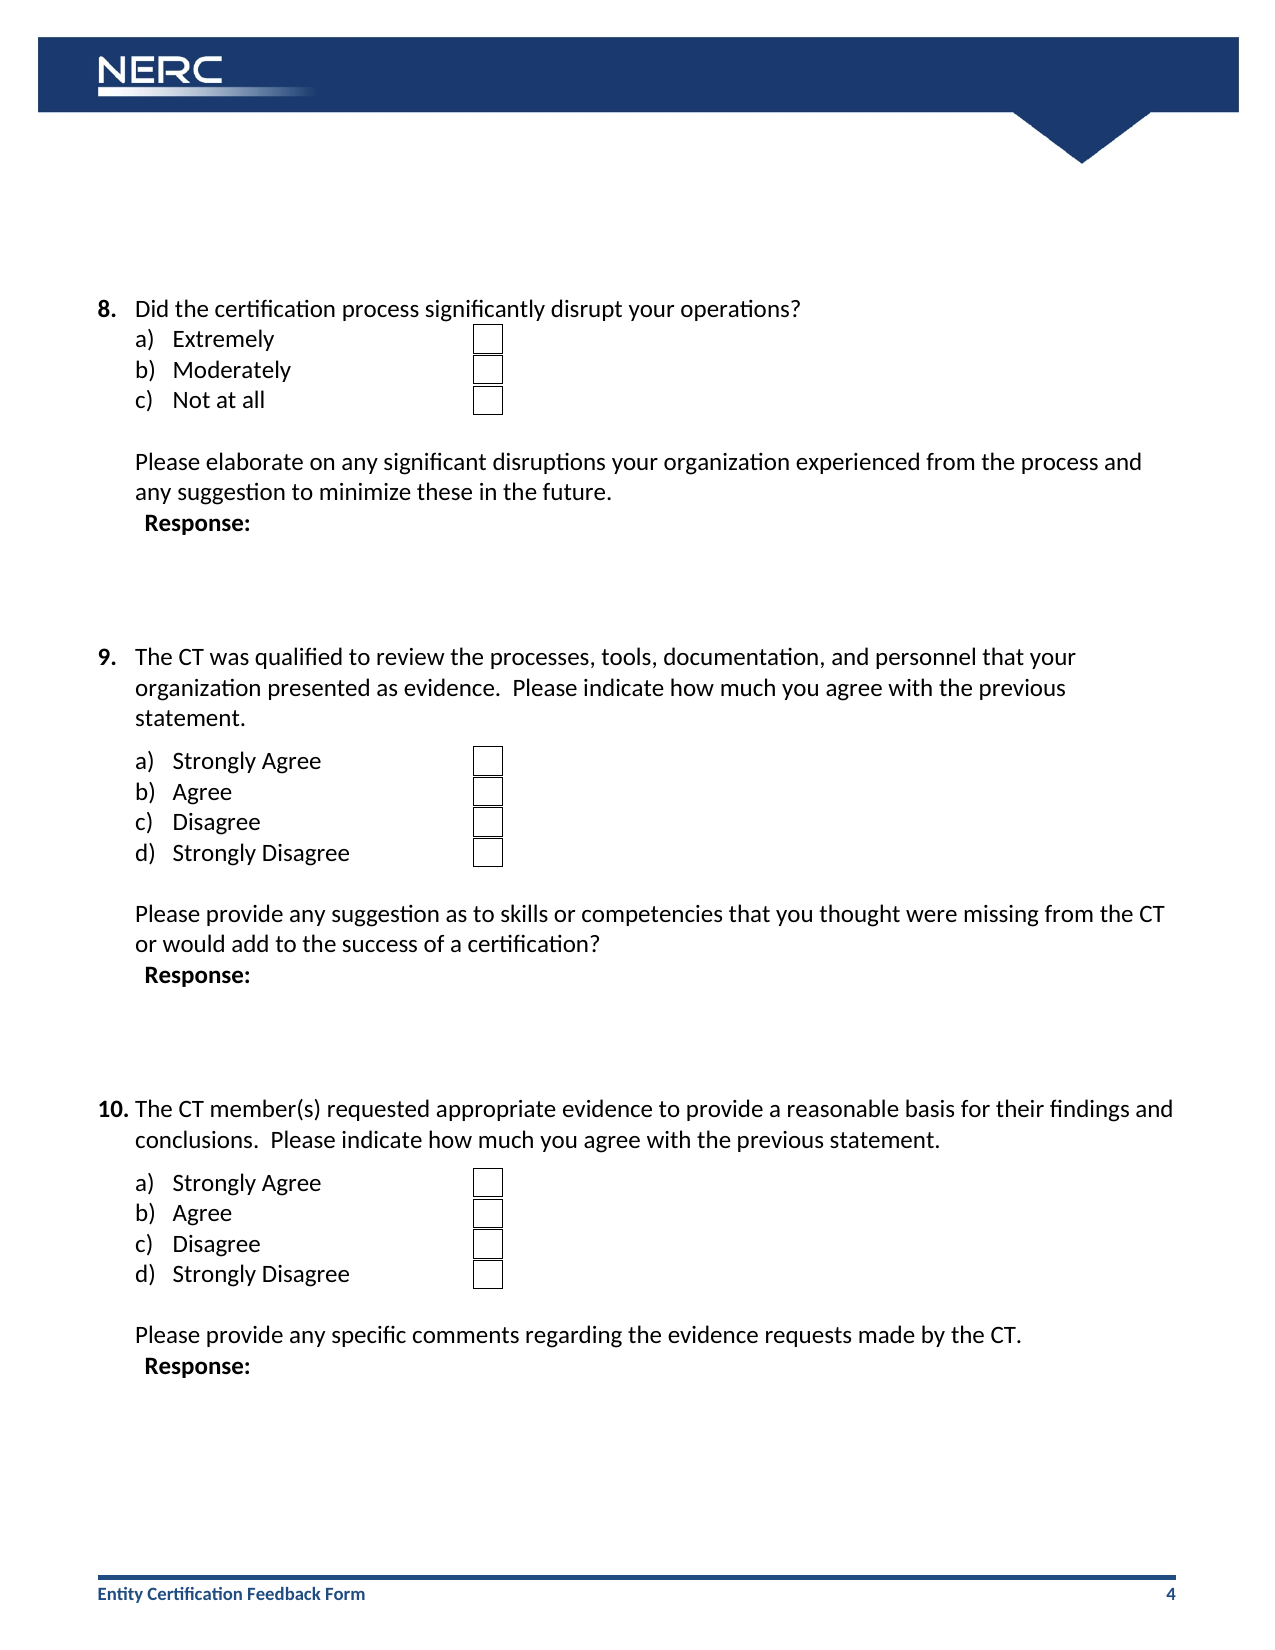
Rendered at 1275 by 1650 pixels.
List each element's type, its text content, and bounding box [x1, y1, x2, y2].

list Agree [135, 776, 1177, 806]
list Strongly Disagree [135, 1259, 1177, 1289]
list The CT member(s) requested appropriate evidence to provide a reasonable basis for their findings and conclusions. Please indicate how much you agree with the previous statement. [97, 1093, 1177, 1154]
text Please provide any specific comments regarding the evidence requests made by the CT. [135, 1320, 1177, 1350]
list Disagree [135, 1228, 1177, 1259]
list Extremely [135, 323, 1177, 354]
list Agree [135, 1198, 1177, 1228]
picture [0, 0, 1275, 164]
list Disagree [135, 806, 1177, 837]
text Response: [97, 959, 1177, 989]
text Response: [97, 507, 1177, 537]
list Strongly Disagree [135, 837, 1177, 867]
text Response: [97, 1350, 1177, 1381]
list Strongly Agree [135, 745, 1177, 776]
list The CT was qualified to review the processes, tools, documentation, and personnel that your organization presented as evidence. Please indicate how much you agree with the previous statement. [97, 641, 1177, 733]
list Moderately [135, 354, 1177, 384]
text Please elaborate on any significant disruptions your organization experienced from the process and any suggestion to minimize these in the future. [135, 446, 1177, 507]
list Did the certification process significantly disrupt your operations? [97, 293, 1177, 323]
list Not at all [135, 384, 1177, 415]
list Strongly Agree [135, 1167, 1177, 1198]
text Please provide any suggestion as to skills or competencies that you thought were missing from the CT or would add to the success of a certification? [135, 898, 1177, 959]
